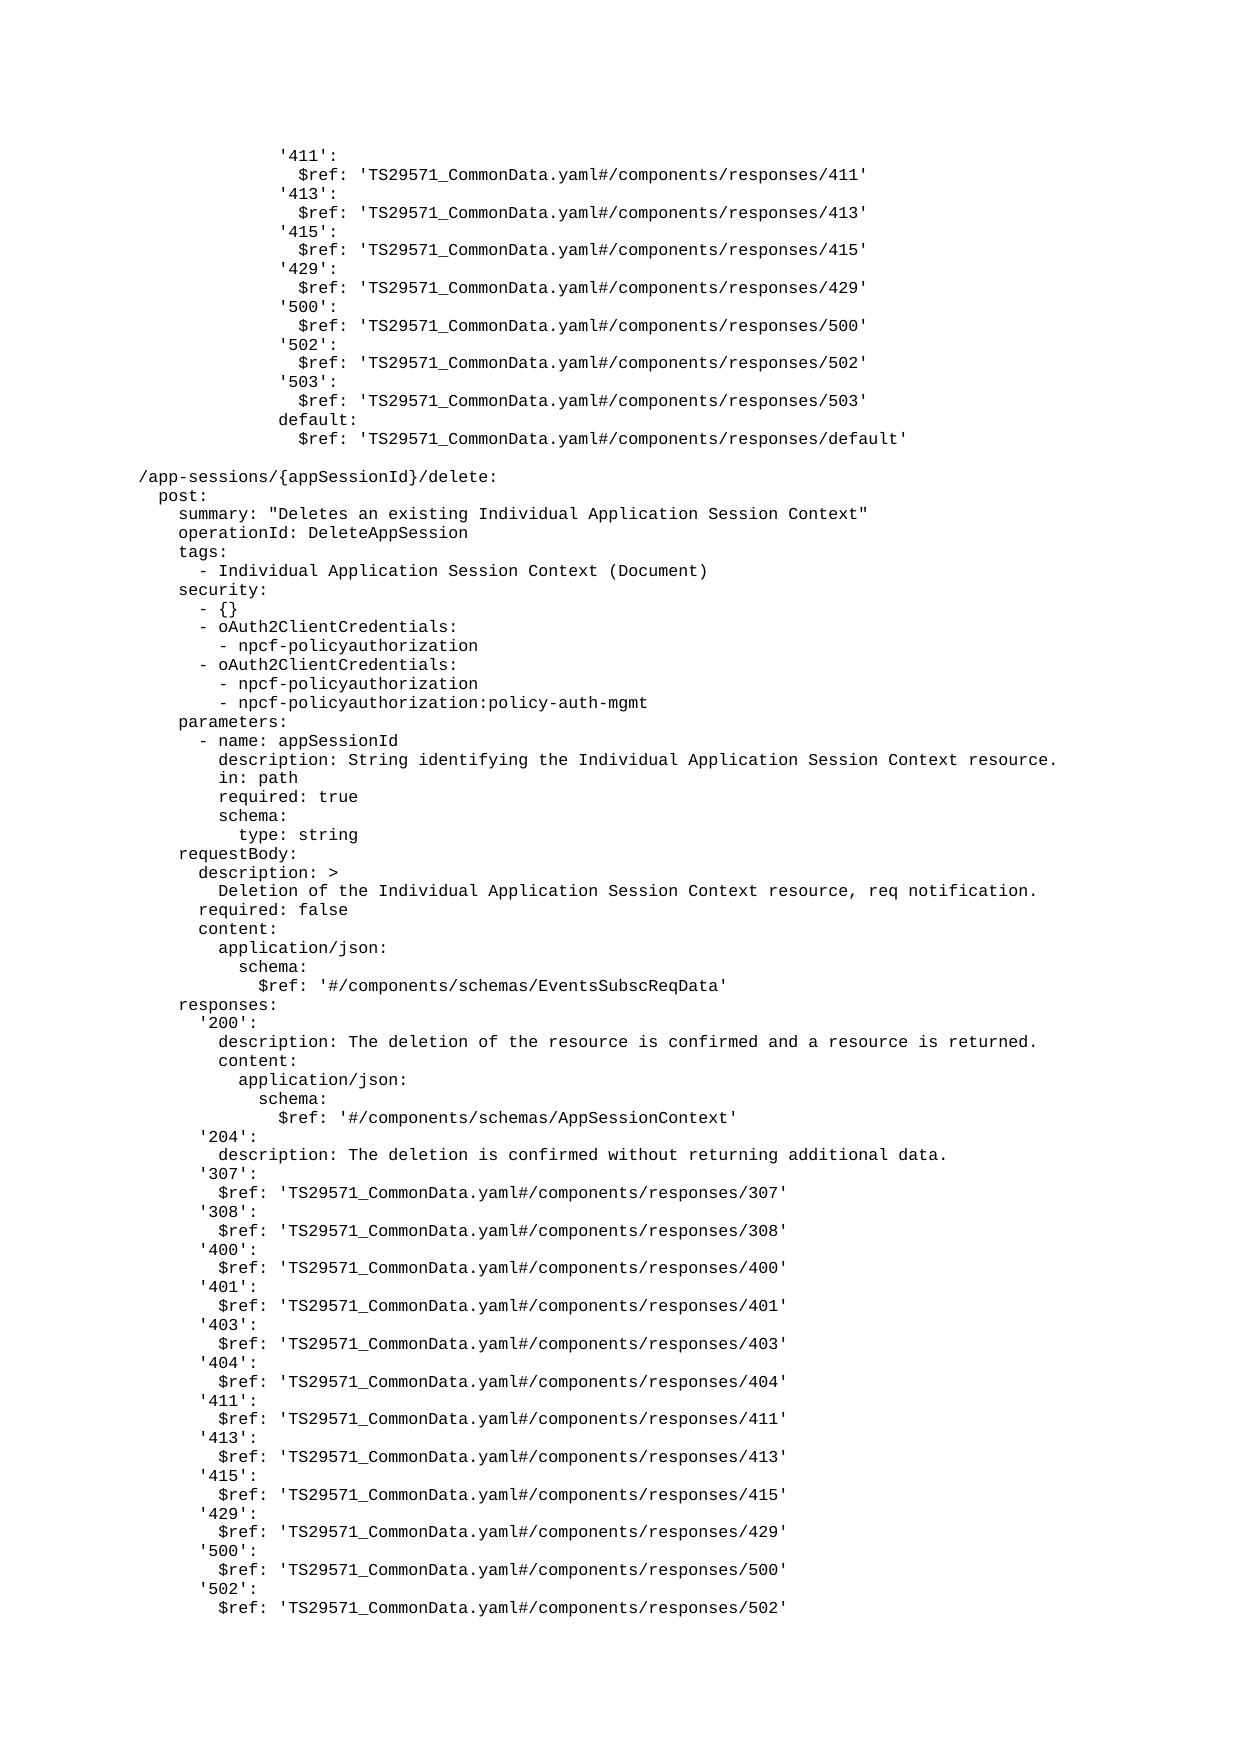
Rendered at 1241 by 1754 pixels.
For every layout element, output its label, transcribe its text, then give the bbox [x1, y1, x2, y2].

text '502': [118, 1581, 1122, 1599]
text type: string [118, 826, 1122, 845]
text $ref: 'TS29571_CommonData.yaml#/components/responses/400' [118, 1260, 1122, 1279]
text $ref: 'TS29571_CommonData.yaml#/components/responses/404' [118, 1373, 1122, 1392]
text description: The deletion is confirmed without returning additional data. [118, 1147, 1122, 1166]
text default: [118, 412, 1122, 431]
text - npcf-policyauthorization [118, 676, 1122, 694]
text $ref: 'TS29571_CommonData.yaml#/components/responses/429' [118, 1524, 1122, 1543]
text operationId: DeleteAppSession [118, 525, 1122, 544]
text '411': [118, 148, 1122, 167]
text '307': [118, 1166, 1122, 1185]
text $ref: 'TS29571_CommonData.yaml#/components/responses/503' [118, 393, 1122, 412]
text requestBody: [118, 845, 1122, 864]
text '502': [118, 336, 1122, 355]
text schema: [118, 1090, 1122, 1109]
text $ref: 'TS29571_CommonData.yaml#/components/responses/401' [118, 1298, 1122, 1317]
text '415': [118, 1467, 1122, 1486]
text '413': [118, 185, 1122, 204]
text description: The deletion of the resource is confirmed and a resource is returned. [118, 1034, 1122, 1053]
text $ref: 'TS29571_CommonData.yaml#/components/responses/500' [118, 317, 1122, 336]
text '403': [118, 1317, 1122, 1336]
text - npcf-policyauthorization [118, 638, 1122, 657]
text - name: appSessionId [118, 732, 1122, 751]
text content: [118, 1053, 1122, 1072]
text '415': [118, 223, 1122, 242]
text - npcf-policyauthorization:policy-auth-mgmt [118, 694, 1122, 713]
text $ref: 'TS29571_CommonData.yaml#/components/responses/415' [118, 1486, 1122, 1505]
text '500': [118, 1543, 1122, 1562]
text - oAuth2ClientCredentials: [118, 619, 1122, 638]
text $ref: '#/components/schemas/EventsSubscReqData' [118, 977, 1122, 996]
text $ref: 'TS29571_CommonData.yaml#/components/responses/413' [118, 204, 1122, 223]
text '308': [118, 1203, 1122, 1222]
text schema: [118, 808, 1122, 826]
text parameters: [118, 713, 1122, 732]
text $ref: 'TS29571_CommonData.yaml#/components/responses/default' [118, 431, 1122, 449]
text '204': [118, 1128, 1122, 1147]
text '413': [118, 1430, 1122, 1449]
text $ref: 'TS29571_CommonData.yaml#/components/responses/413' [118, 1449, 1122, 1467]
text $ref: 'TS29571_CommonData.yaml#/components/responses/429' [118, 280, 1122, 298]
text tags: [118, 544, 1122, 562]
text $ref: 'TS29571_CommonData.yaml#/components/responses/307' [118, 1185, 1122, 1203]
text $ref: 'TS29571_CommonData.yaml#/components/responses/411' [118, 167, 1122, 185]
text /app-sessions/{appSessionId}/delete: [118, 468, 1122, 487]
text $ref: 'TS29571_CommonData.yaml#/components/responses/500' [118, 1562, 1122, 1581]
text required: false [118, 902, 1122, 921]
text $ref: '#/components/schemas/AppSessionContext' [118, 1109, 1122, 1128]
text '500': [118, 298, 1122, 317]
text - {} [118, 600, 1122, 619]
text $ref: 'TS29571_CommonData.yaml#/components/responses/411' [118, 1411, 1122, 1430]
text - oAuth2ClientCredentials: [118, 657, 1122, 676]
text '400': [118, 1241, 1122, 1260]
text application/json: [118, 1072, 1122, 1090]
text responses: [118, 996, 1122, 1015]
text '411': [118, 1392, 1122, 1411]
text content: [118, 921, 1122, 939]
text '429': [118, 261, 1122, 280]
text '200': [118, 1015, 1122, 1034]
text $ref: 'TS29571_CommonData.yaml#/components/responses/502' [118, 355, 1122, 374]
text $ref: 'TS29571_CommonData.yaml#/components/responses/502' [118, 1599, 1122, 1618]
text schema: [118, 958, 1122, 977]
text post: [118, 487, 1122, 506]
text '404': [118, 1354, 1122, 1373]
text required: true [118, 789, 1122, 808]
text - Individual Application Session Context (Document) [118, 562, 1122, 581]
text Deletion of the Individual Application Session Context resource, req notification. [118, 883, 1122, 902]
text description: String identifying the Individual Application Session Context resource. [118, 751, 1122, 770]
text '429': [118, 1505, 1122, 1524]
text summary: "Deletes an existing Individual Application Session Context" [118, 506, 1122, 525]
text $ref: 'TS29571_CommonData.yaml#/components/responses/403' [118, 1336, 1122, 1354]
text description: > [118, 864, 1122, 883]
text '401': [118, 1279, 1122, 1298]
text '503': [118, 374, 1122, 393]
text application/json: [118, 939, 1122, 958]
text $ref: 'TS29571_CommonData.yaml#/components/responses/415' [118, 242, 1122, 261]
text $ref: 'TS29571_CommonData.yaml#/components/responses/308' [118, 1222, 1122, 1241]
text security: [118, 581, 1122, 600]
text in: path [118, 770, 1122, 789]
